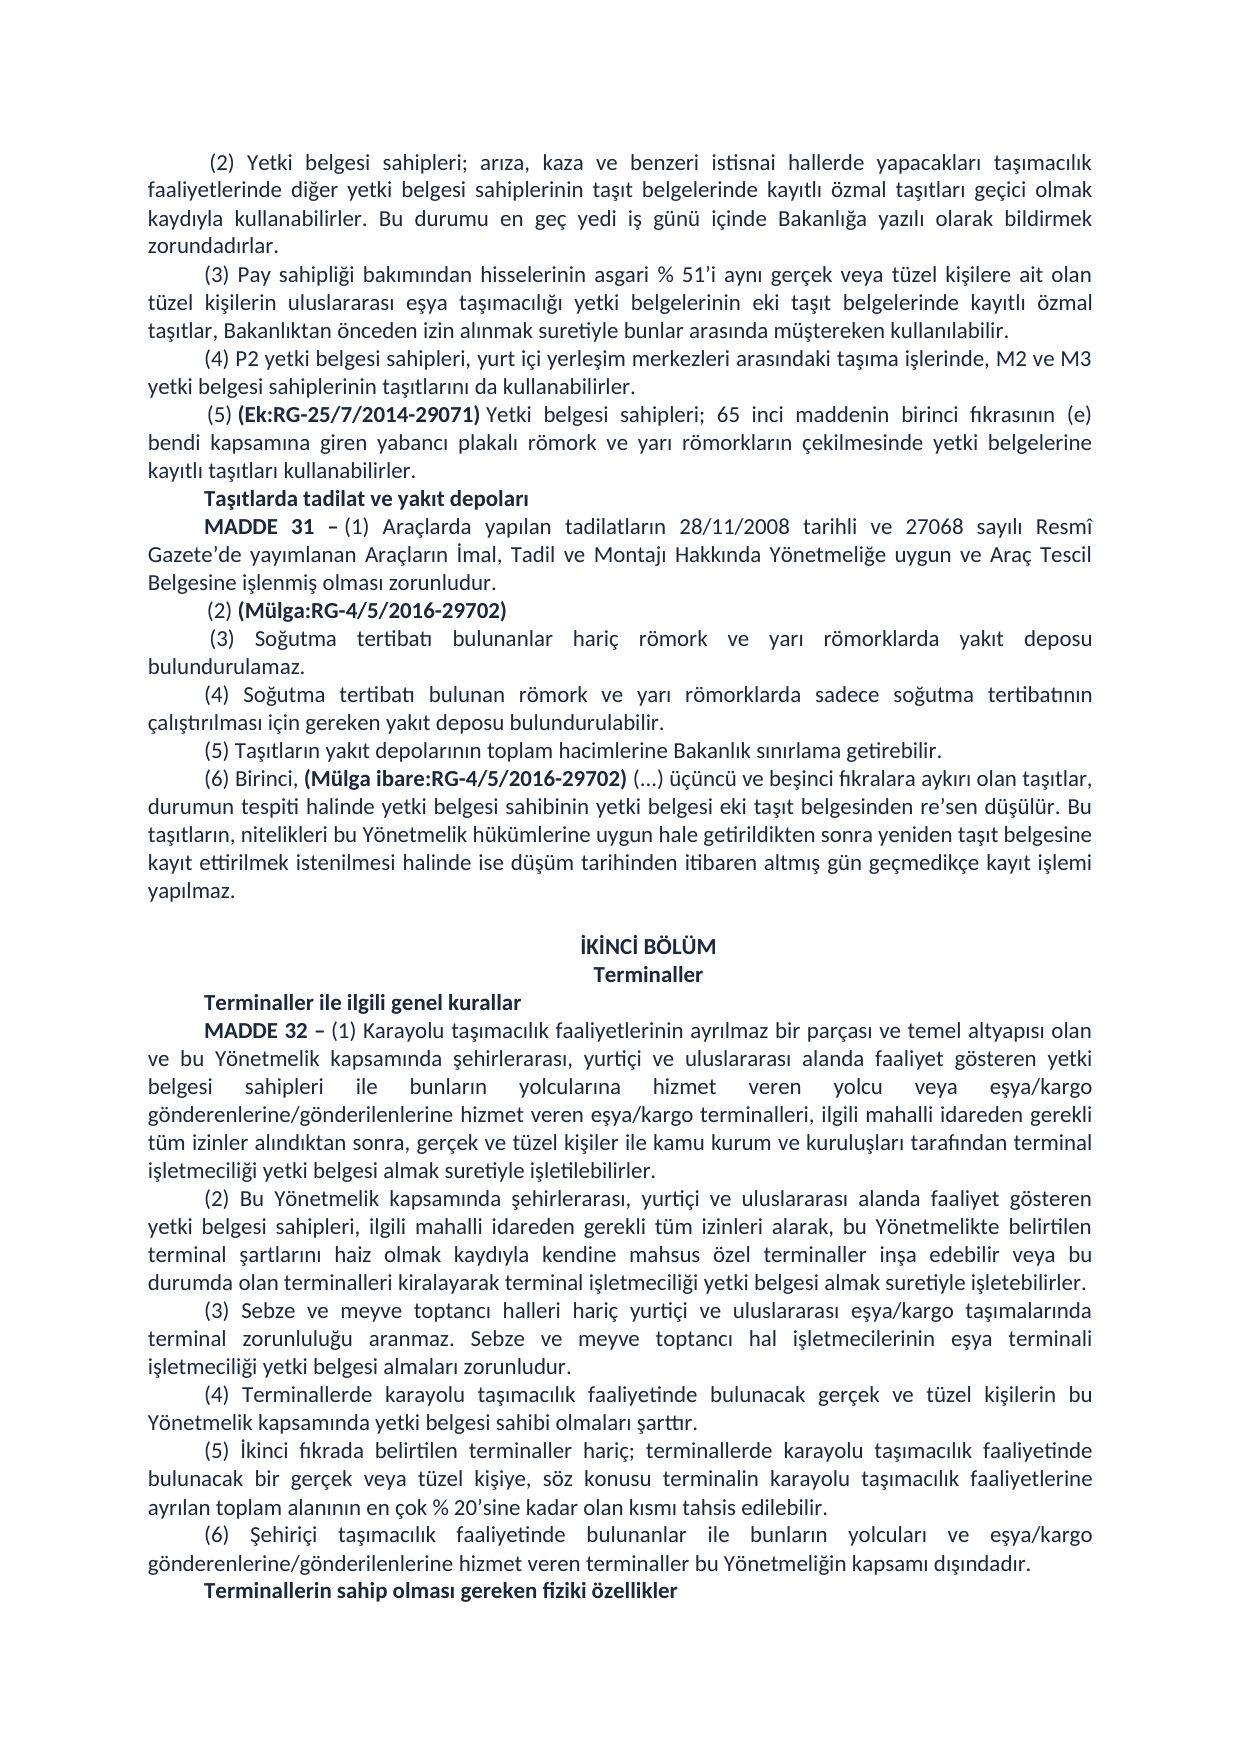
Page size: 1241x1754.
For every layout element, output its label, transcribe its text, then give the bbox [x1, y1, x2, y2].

text (2) (Mülga:RG-4/5/2016-29702) [148, 596, 1093, 624]
text (5) İkinci fıkrada belirtilen terminaller hariç; terminallerde karayolu taşımacılık faaliyetinde bulunacak bir gerçek veya tüzel kişiye, söz konusu terminalin karayolu taşımacılık faaliyetlerine ayrılan toplam alanının en çok % 20’sine kadar olan kısmı tahsis edilebilir. [148, 1437, 1093, 1521]
text (4) Terminallerde karayolu taşımacılık faaliyetinde bulunacak gerçek ve tüzel kişilerin bu Yönetmelik kapsamında yetki belgesi sahibi olmaları şarttır. [148, 1381, 1093, 1437]
text (5) Taşıtların yakıt depolarının toplam hacimlerine Bakanlık sınırlama getirebilir. [148, 736, 1093, 764]
text (3) Pay sahipliği bakımından hisselerinin asgari % 51’i aynı gerçek veya tüzel kişilere ait olan tüzel kişilerin uluslararası eşya taşımacılığı yetki belgelerinin eki taşıt belgelerinde kayıtlı özmal taşıtlar, Bakanlıktan önceden izin alınmak suretiyle bunlar arasında müştereken kullanılabilir. [148, 260, 1093, 344]
text Terminaller ile ilgili genel kurallar [148, 988, 1093, 1016]
text Taşıtlarda tadilat ve yakıt depoları [148, 484, 1093, 512]
text (6) Şehiriçi taşımacılık faaliyetinde bulunanlar ile bunların yolcuları ve eşya/kargo gönderenlerine/gönderilenlerine hizmet veren terminaller bu Yönetmeliğin kapsamı dışındadır. [148, 1521, 1093, 1577]
text (3) Sebze ve meyve toptancı halleri hariç yurtiçi ve uluslararası eşya/kargo taşımalarında terminal zorunluluğu aranmaz. Sebze ve meyve toptancı hal işletmecilerinin eşya terminali işletmeciliği yetki belgesi almaları zorunludur. [148, 1296, 1093, 1381]
text (2) Bu Yönetmelik kapsamında şehirlerarası, yurtiçi ve uluslararası alanda faaliyet gösteren yetki belgesi sahipleri, ilgili mahalli idareden gerekli tüm izinleri alarak, bu Yönetmelikte belirtilen terminal şartlarını haiz olmak kaydıyla kendine mahsus özel terminaller inşa edebilir veya bu durumda olan terminalleri kiralayarak terminal işletmeciliği yetki belgesi almak suretiyle işletebilirler. [148, 1184, 1093, 1296]
text Terminallerin sahip olması gereken fiziki özellikler [148, 1577, 1093, 1605]
text MADDE 31 – (1) Araçlarda yapılan tadilatların 28/11/2008 tarihli ve 27068 sayılı Resmî Gazete’de yayımlanan Araçların İmal, Tadil ve Montajı Hakkında Yönetmeliğe uygun ve Araç Tescil Belgesine işlenmiş olması zorunludur. [148, 512, 1093, 596]
text (3) Soğutma tertibatı bulunanlar hariç römork ve yarı römorklarda yakıt deposu bulundurulamaz. [148, 624, 1093, 680]
text Terminaller [148, 960, 1093, 988]
text İKİNCİ BÖLÜM [148, 932, 1093, 960]
text (4) Soğutma tertibatı bulunan römork ve yarı römorklarda sadece soğutma tertibatının çalıştırılması için gereken yakıt deposu bulundurulabilir. [148, 680, 1093, 736]
text (4) P2 yetki belgesi sahipleri, yurt içi yerleşim merkezleri arasındaki taşıma işlerinde, M2 ve M3 yetki belgesi sahiplerinin taşıtlarını da kullanabilirler. [148, 344, 1093, 400]
text (2) Yetki belgesi sahipleri; arıza, kaza ve benzeri istisnai hallerde yapacakları taşımacılık faaliyetlerinde diğer yetki belgesi sahiplerinin taşıt belgelerinde kayıtlı özmal taşıtları geçici olmak kaydıyla kullanabilirler. Bu durumu en geç yedi iş günü içinde Bakanlığa yazılı olarak bildirmek zorundadırlar. [148, 148, 1093, 260]
text MADDE 32 – (1) Karayolu taşımacılık faaliyetlerinin ayrılmaz bir parçası ve temel altyapısı olan ve bu Yönetmelik kapsamında şehirlerarası, yurtiçi ve uluslararası alanda faaliyet gösteren yetki belgesi sahipleri ile bunların yolcularına hizmet veren yolcu veya eşya/kargo gönderenlerine/gönderilenlerine hizmet veren eşya/kargo terminalleri, ilgili mahalli idareden gerekli tüm izinler alındıktan sonra, gerçek ve tüzel kişiler ile kamu kurum ve kuruluşları tarafından terminal işletmeciliği yetki belgesi almak suretiyle işletilebilirler. [148, 1016, 1093, 1184]
text (5) (Ek:RG-25/7/2014-29071) Yetki belgesi sahipleri; 65 inci maddenin birinci fıkrasının (e) bendi kapsamına giren yabancı plakalı römork ve yarı römorkların çekilmesinde yetki belgelerine kayıtlı taşıtları kullanabilirler. [148, 400, 1093, 484]
text (6) Birinci, (Mülga ibare:RG-4/5/2016-29702) (...) üçüncü ve beşinci fıkralara aykırı olan taşıtlar, durumun tespiti halinde yetki belgesi sahibinin yetki belgesi eki taşıt belgesinden re’sen düşülür. Bu taşıtların, nitelikleri bu Yönetmelik hükümlerine uygun hale getirildikten sonra yeniden taşıt belgesine kayıt ettirilmek istenilmesi halinde ise düşüm tarihinden itibaren altmış gün geçmedikçe kayıt işlemi yapılmaz. [148, 764, 1093, 904]
